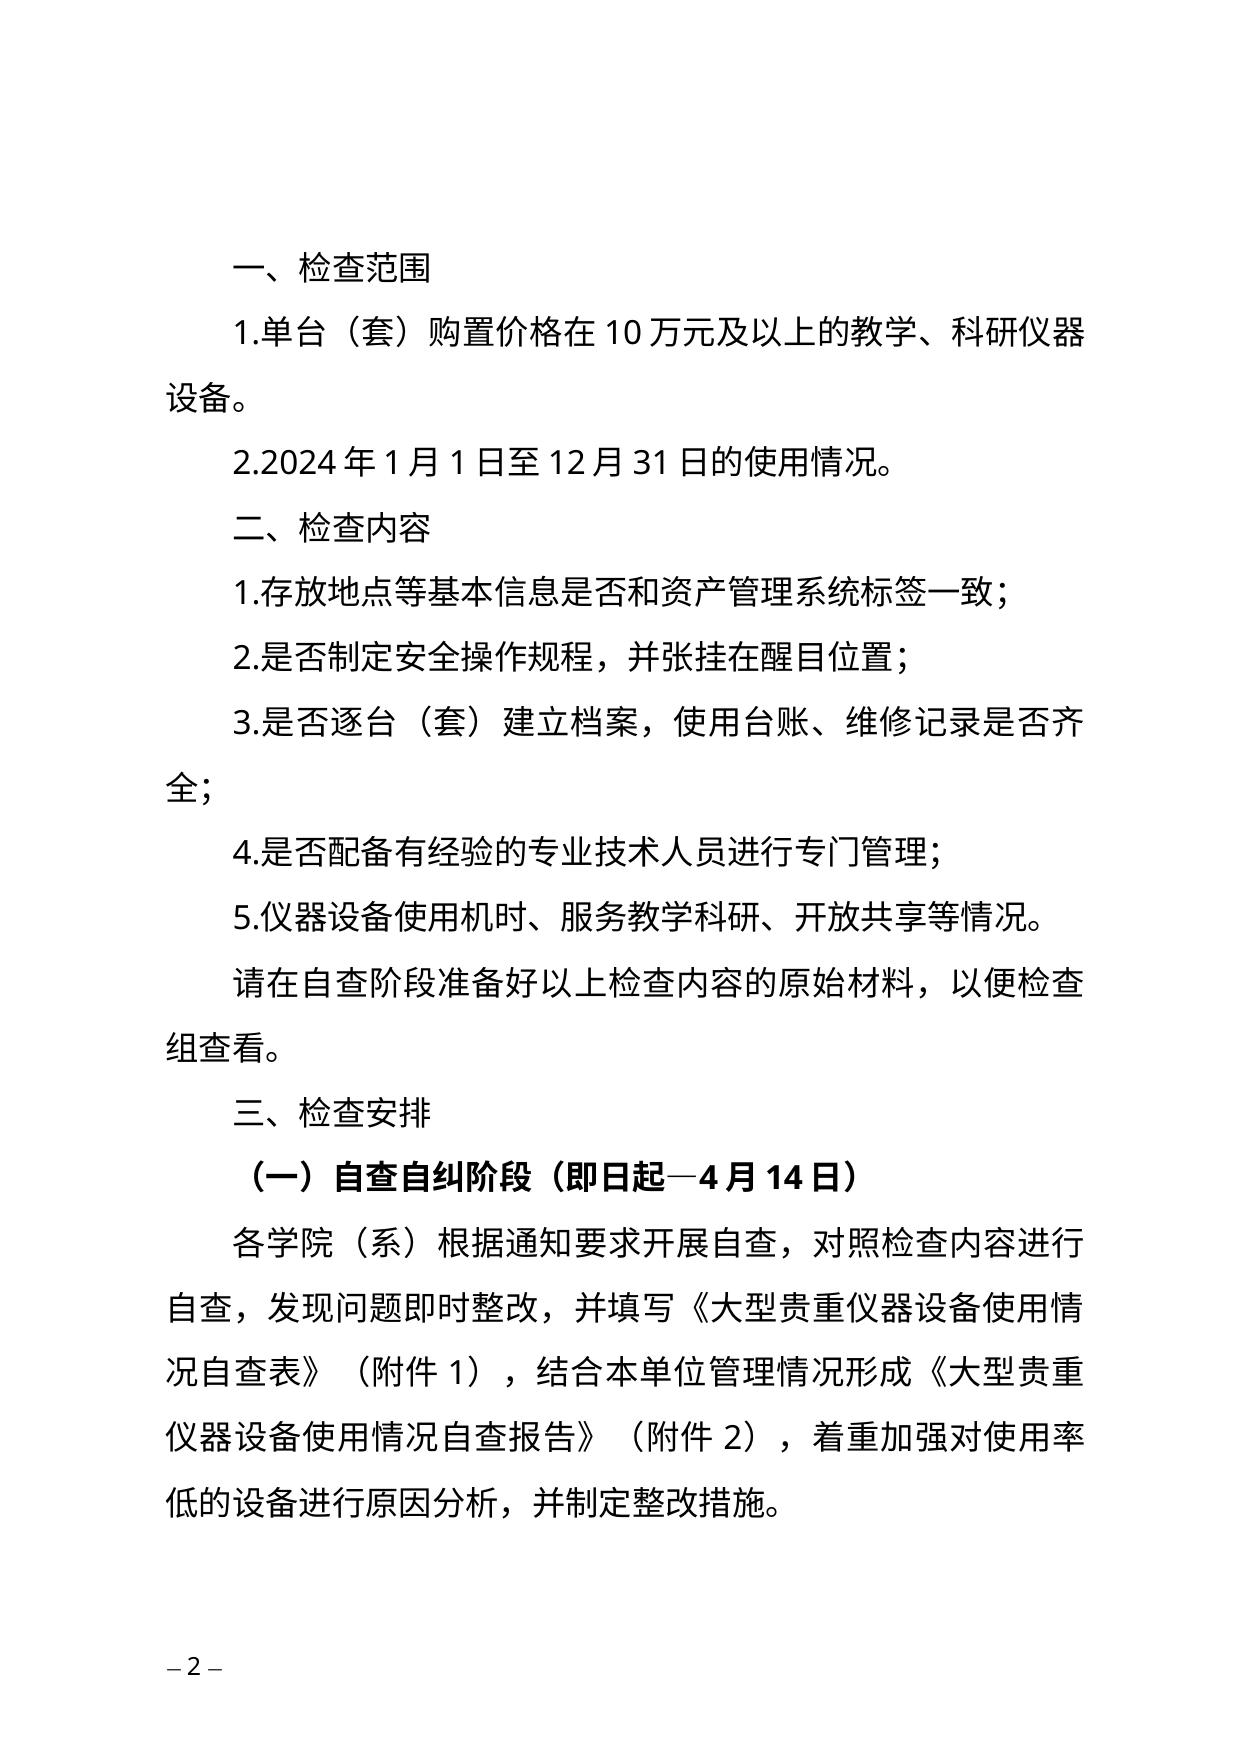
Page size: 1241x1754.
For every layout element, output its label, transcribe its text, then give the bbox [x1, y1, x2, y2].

text 4.是否配备有经验的专业技术人员进行专门管理； [165, 818, 1087, 883]
text 2.是否制定安全操作规程，并张挂在醒目位置； [165, 623, 1087, 688]
text 各学院（系）根据通知要求开展自查，对照检查内容进行自查，发现问题即时整改，并填写《大型贵重仪器设备使用情况自查表》（附件1），结合本单位管理情况形成《大型贵重仪器设备使用情况自查报告》（附件2），着重加强对使用率低的设备进行原因分析，并制定整改措施。 [165, 1208, 1087, 1533]
list 三、检查安排 [165, 1078, 1087, 1143]
text 5.仪器设备使用机时、服务教学科研、开放共享等情况。 [165, 883, 1087, 948]
list 2.2024年1月1日至12月31日的使用情况。 [165, 428, 1087, 493]
text 3.是否逐台（套）建立档案，使用台账、维修记录是否齐全； [165, 688, 1087, 818]
list 1.单台（套）购置价格在10万元及以上的教学、科研仪器设备。 [165, 298, 1087, 428]
list 自查自纠阶段（即日起—4月14日） [165, 1143, 1087, 1208]
list 二、检查内容 [165, 493, 1087, 558]
list 一、检查范围 [165, 233, 1087, 298]
text 1.存放地点等基本信息是否和资产管理系统标签一致； [165, 558, 1087, 623]
text 请在自查阶段准备好以上检查内容的原始材料，以便检查组查看。 [165, 948, 1087, 1078]
